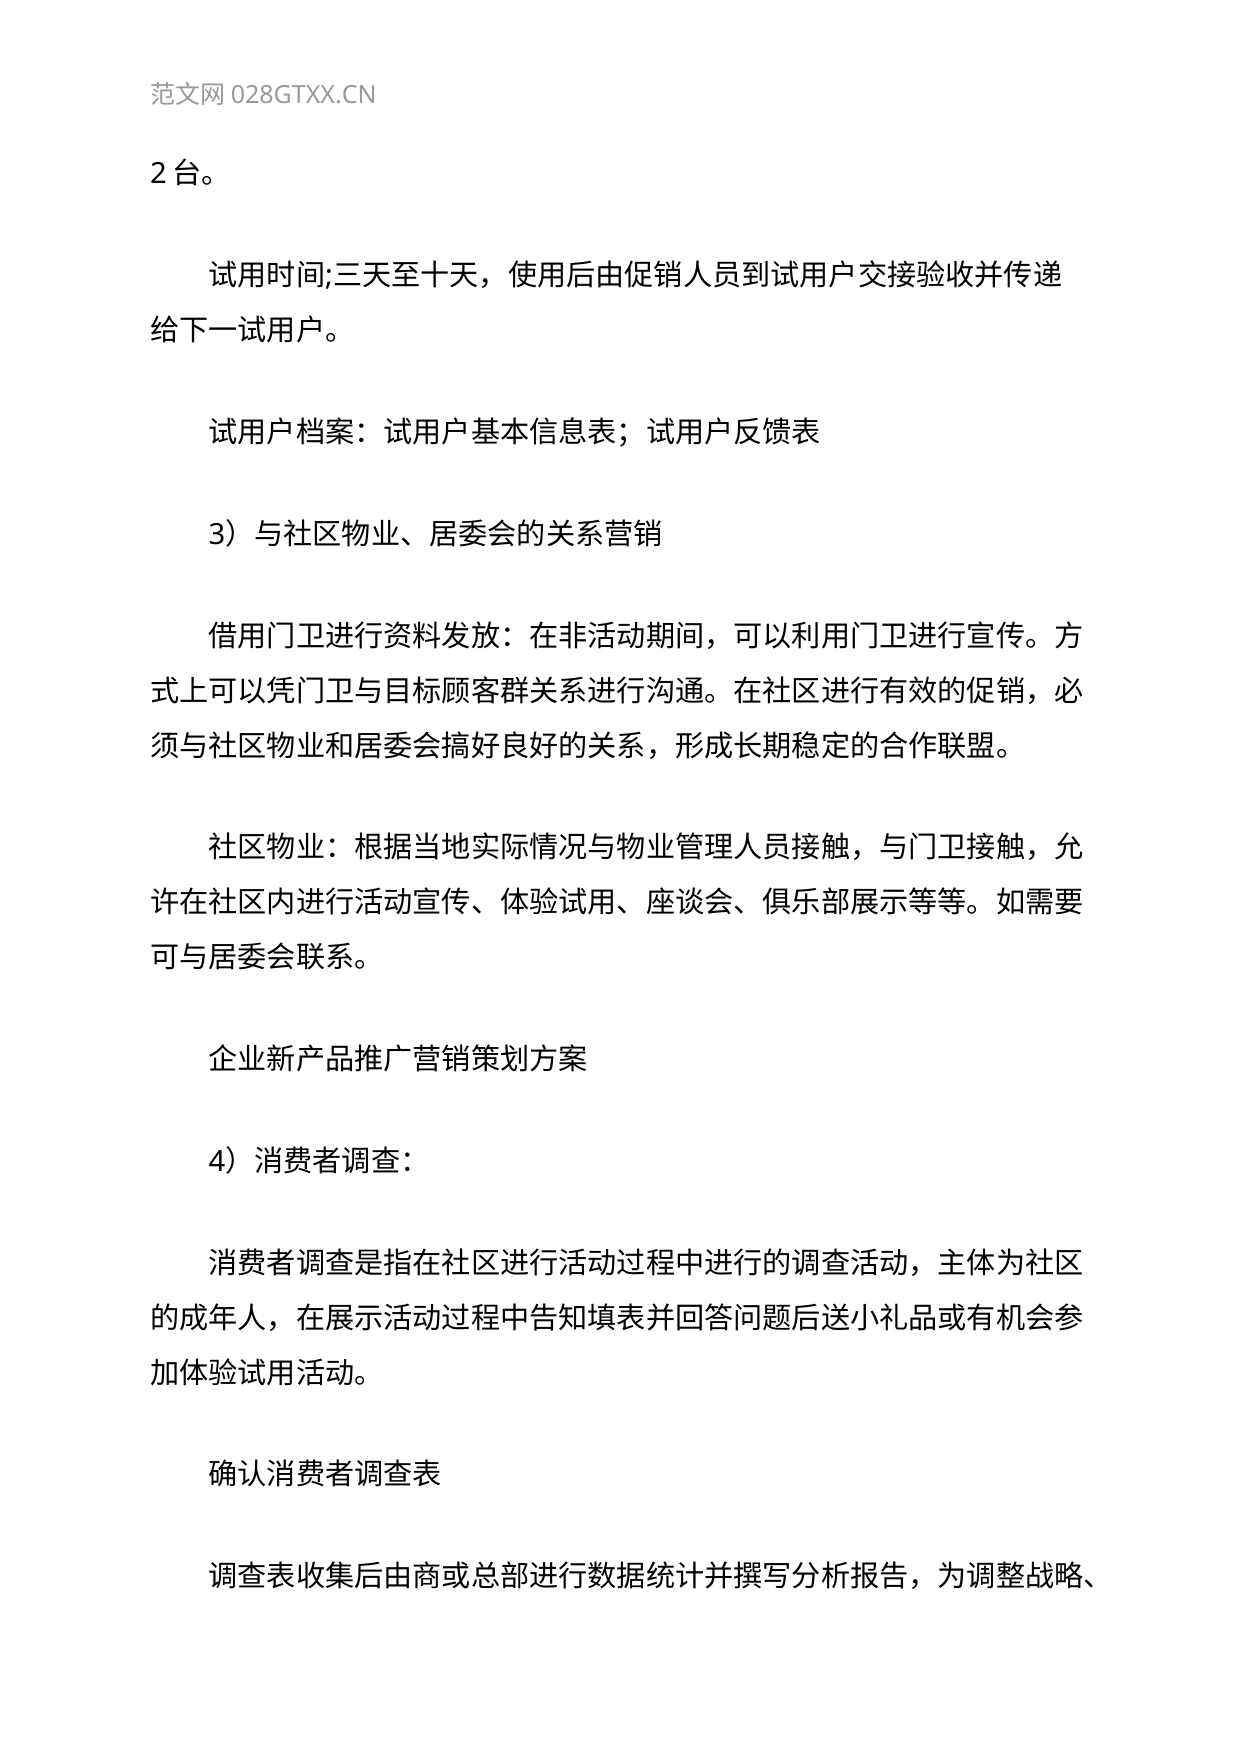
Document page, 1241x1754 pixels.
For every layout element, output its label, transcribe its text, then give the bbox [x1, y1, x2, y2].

text 消费者调查是指在社区进行活动过程中进行的调查活动，主体为社区的成年人，在展示活动过程中告知填表并回答问题后送小礼品或有机会参加体验试用活动。 [150, 1239, 1090, 1391]
text 3）与社区物业、居委会的关系营销 [150, 511, 1090, 553]
text 借用门卫进行资料发放：在非活动期间，可以利用门卫进行宣传。方式上可以凭门卫与目标顾客群关系进行沟通。在社区进行有效的促销，必须与社区物业和居委会搞好良好的关系，形成长期稳定的合作联盟。 [150, 612, 1090, 764]
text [150, 150, 1090, 192]
text 试用户档案：试用户基本信息表；试用户反馈表 [150, 409, 1090, 451]
text 试用时间;三天至十天，使用后由促销人员到试用户交接验收并传递给下一试用户。 [150, 252, 1090, 349]
text 社区物业：根据当地实际情况与物业管理人员接触，与门卫接触，允许在社区内进行活动宣传、体验试用、座谈会、俱乐部展示等等。如需要可与居委会联系。 [150, 824, 1090, 976]
text 企业新产品推广营销策划方案 [150, 1036, 1090, 1078]
text 确认消费者调查表 [150, 1451, 1090, 1493]
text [150, 1553, 1090, 1595]
text 4）消费者调查： [150, 1137, 1090, 1180]
